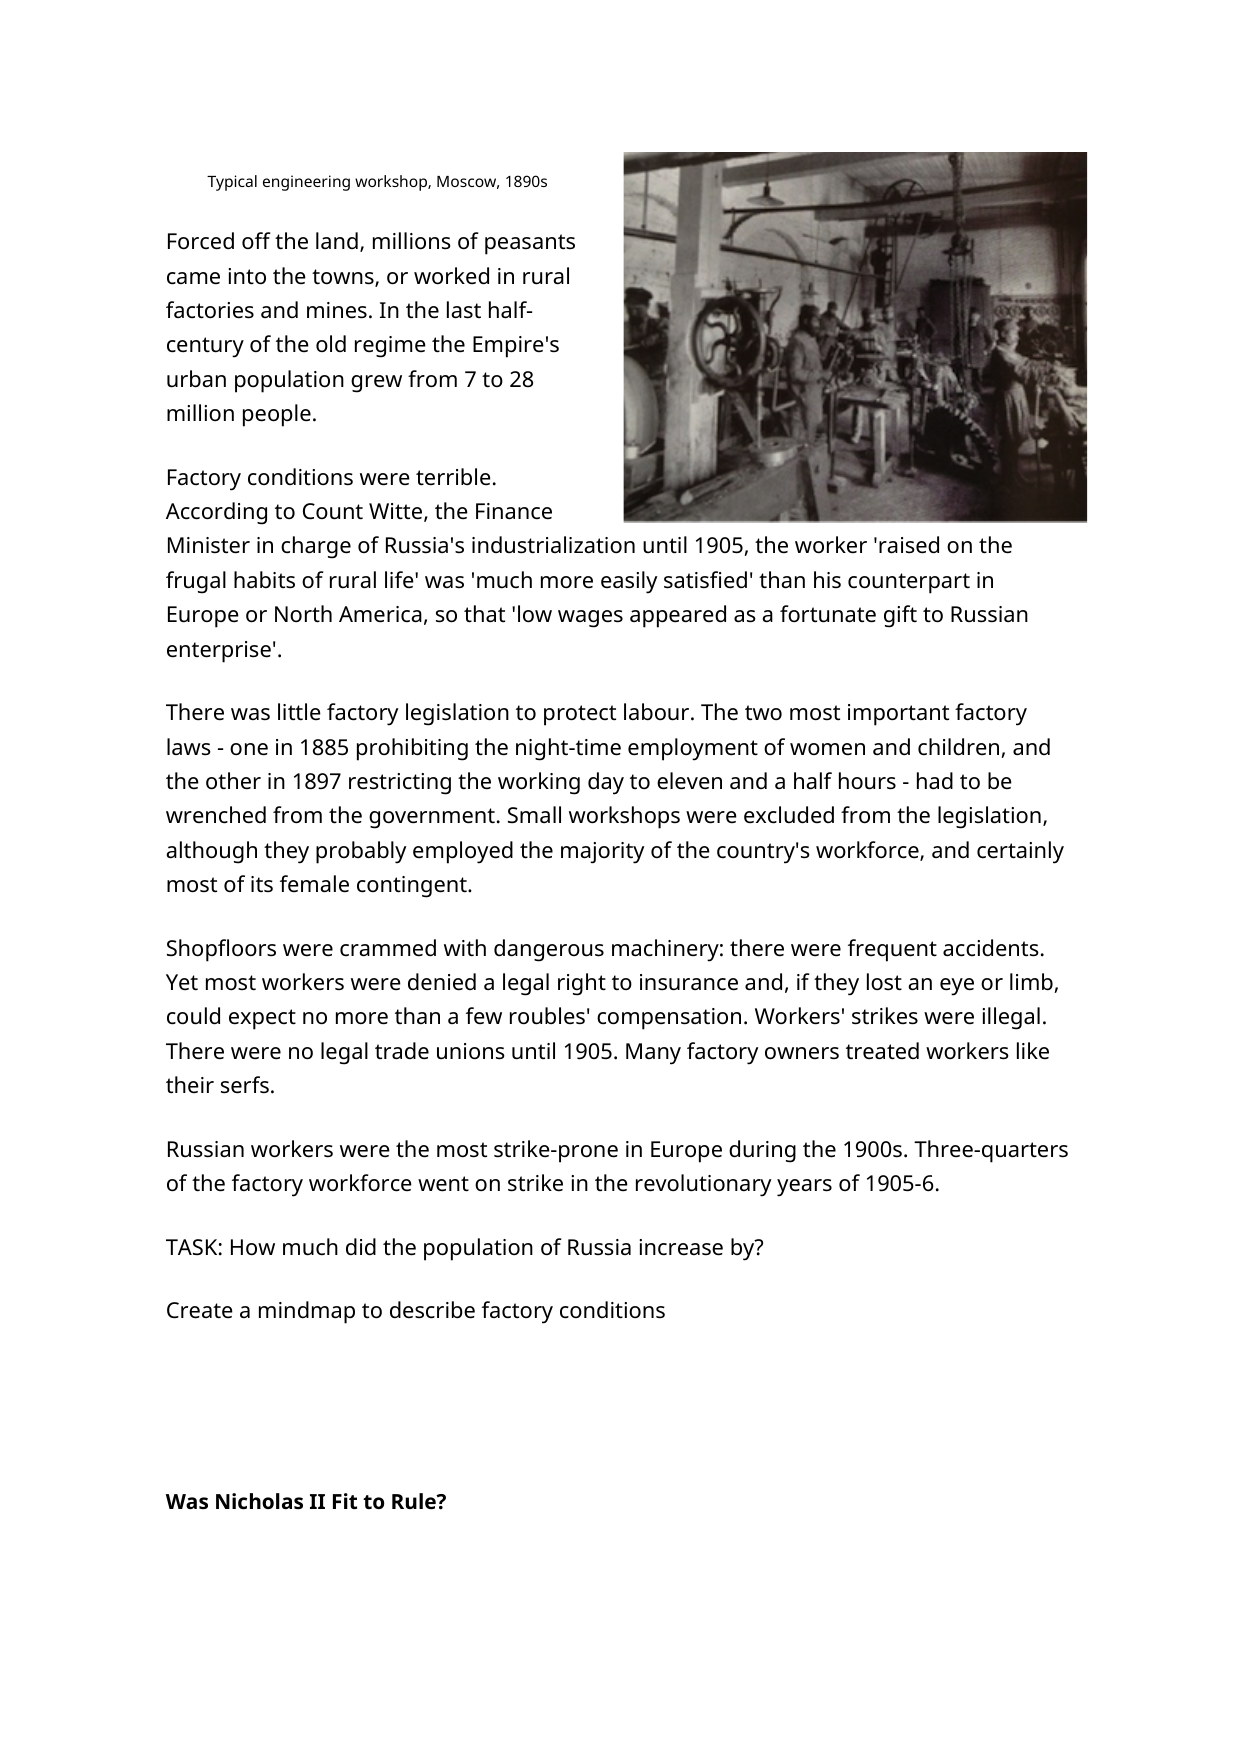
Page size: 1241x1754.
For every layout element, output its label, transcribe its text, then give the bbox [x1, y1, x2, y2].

text Russian workers were the most strike-prone in Europe during the 1900s. Three-quarters of the factory workforce went on strike in the revolutionary years of 1905-6. [166, 1129, 1074, 1198]
text TASK: How much did the population of Russia increase by? [166, 1227, 1074, 1261]
text There was little factory legislation to protect labour. The two most important factory laws - one in 1885 prohibiting the night-time employment of women and children, and the other in 1897 restricting the working day to eleven and a half hours - had to be wrenched from the government. Small workshops were excluded from the legislation, although they probably employed the majority of the country's workforce, and certainly most of its female contingent. [166, 692, 1074, 899]
picture [621, 152, 1088, 521]
text Shopfloors were crammed with dangerous machinery: there were frequent accidents. Yet most workers were denied a legal right to insurance and, if they lost an eye or limb, could expect no more than a few roubles' compensation. Workers' strikes were illegal. There were no legal trade unions until 1905. Many factory owners treated workers like their serfs. [166, 928, 1074, 1100]
text Factory conditions were terrible. According to Count Witte, the Finance Minister in charge of Russia's industrialization until 1905, the worker 'raised on the frugal habits of rural life' was 'much more easily satisfied' than his counterpart in Europe or North America, so that 'low wages appeared as a fortunate gift to Russian enterprise'. [166, 457, 1074, 663]
text Typical engineering workshop, Moscow, 1890s [150, 150, 1090, 192]
text Forced off the land, millions of peasants came into the towns, or worked in rural factories and mines. In the last half-century of the old regime the Empire's urban population grew from 7 to 28 million people. [166, 222, 621, 428]
text Create a mindmap to describe factory conditions [166, 1290, 1074, 1325]
text Was Nicholas II Fit to Rule? [166, 1481, 1074, 1515]
